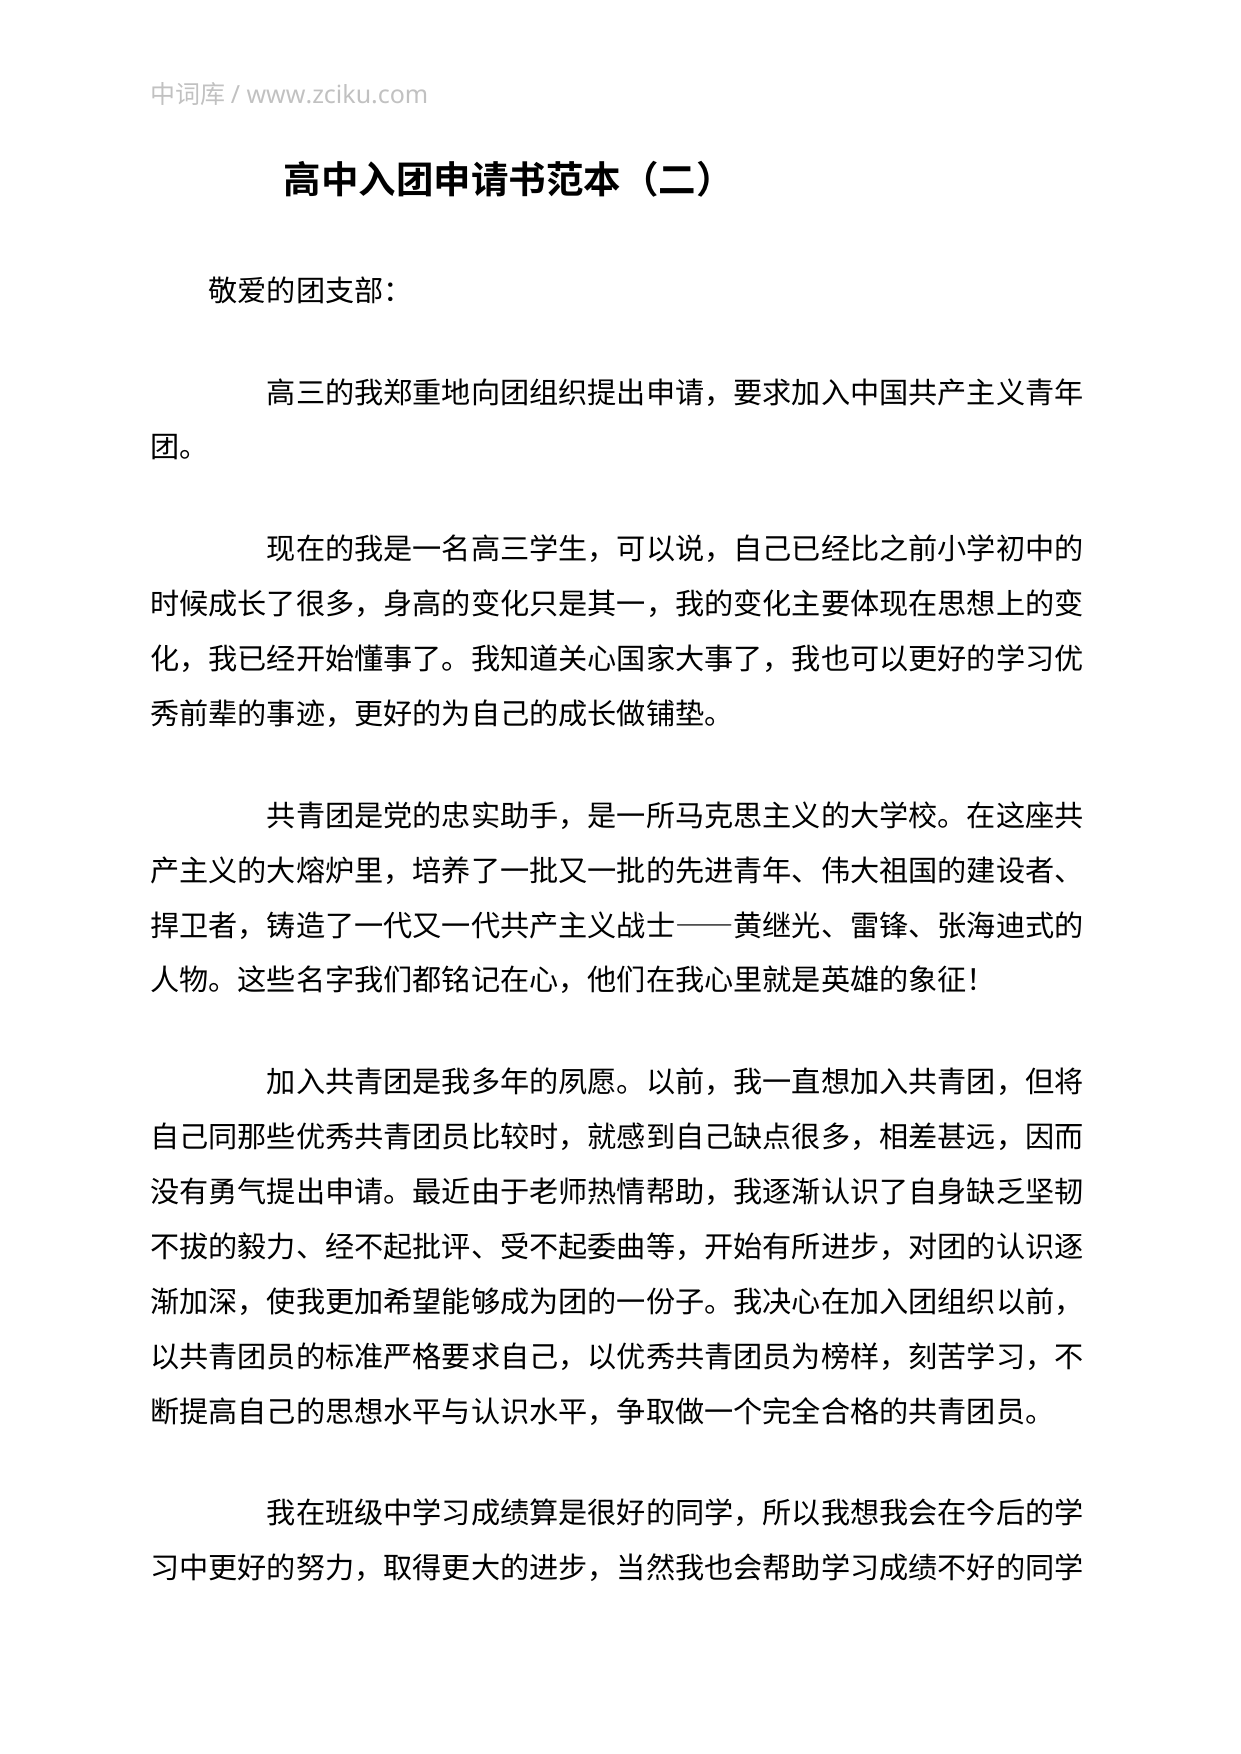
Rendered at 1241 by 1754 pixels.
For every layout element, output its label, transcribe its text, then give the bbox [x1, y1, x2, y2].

text 现在的我是一名高三学生，可以说，自己已经比之前小学初中的时候成长了很多，身高的变化只是其一，我的变化主要体现在思想上的变化，我已经开始懂事了。我知道关心国家大事了，我也可以更好的学习优秀前辈的事迹，更好的为自己的成长做铺垫。 [150, 526, 1090, 733]
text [150, 1490, 1090, 1587]
text 敬爱的团支部： [150, 267, 1090, 310]
text 高中入团申请书范本（二） [150, 150, 1090, 204]
text 共青团是党的忠实助手，是一所马克思主义的大学校。在这座共产主义的大熔炉里，培养了一批又一批的先进青年、伟大祖国的建设者、捍卫者，铸造了一代又一代共产主义战士——黄继光、雷锋、张海迪式的人物。这些名字我们都铭记在心，他们在我心里就是英雄的象征！ [150, 792, 1090, 999]
text 加入共青团是我多年的夙愿。以前，我一直想加入共青团，但将自己同那些优秀共青团员比较时，就感到自己缺点很多，相差甚远，因而没有勇气提出申请。最近由于老师热情帮助，我逐渐认识了自身缺乏坚韧不拔的毅力、经不起批评、受不起委曲等，开始有所进步，对团的认识逐渐加深，使我更加希望能够成为团的一份子。我决心在加入团组织以前，以共青团员的标准严格要求自己，以优秀共青团员为榜样，刻苦学习，不断提高自己的思想水平与认识水平，争取做一个完全合格的共青团员。 [150, 1059, 1090, 1430]
text 高三的我郑重地向团组织提出申请，要求加入中国共产主义青年团。 [150, 369, 1090, 466]
